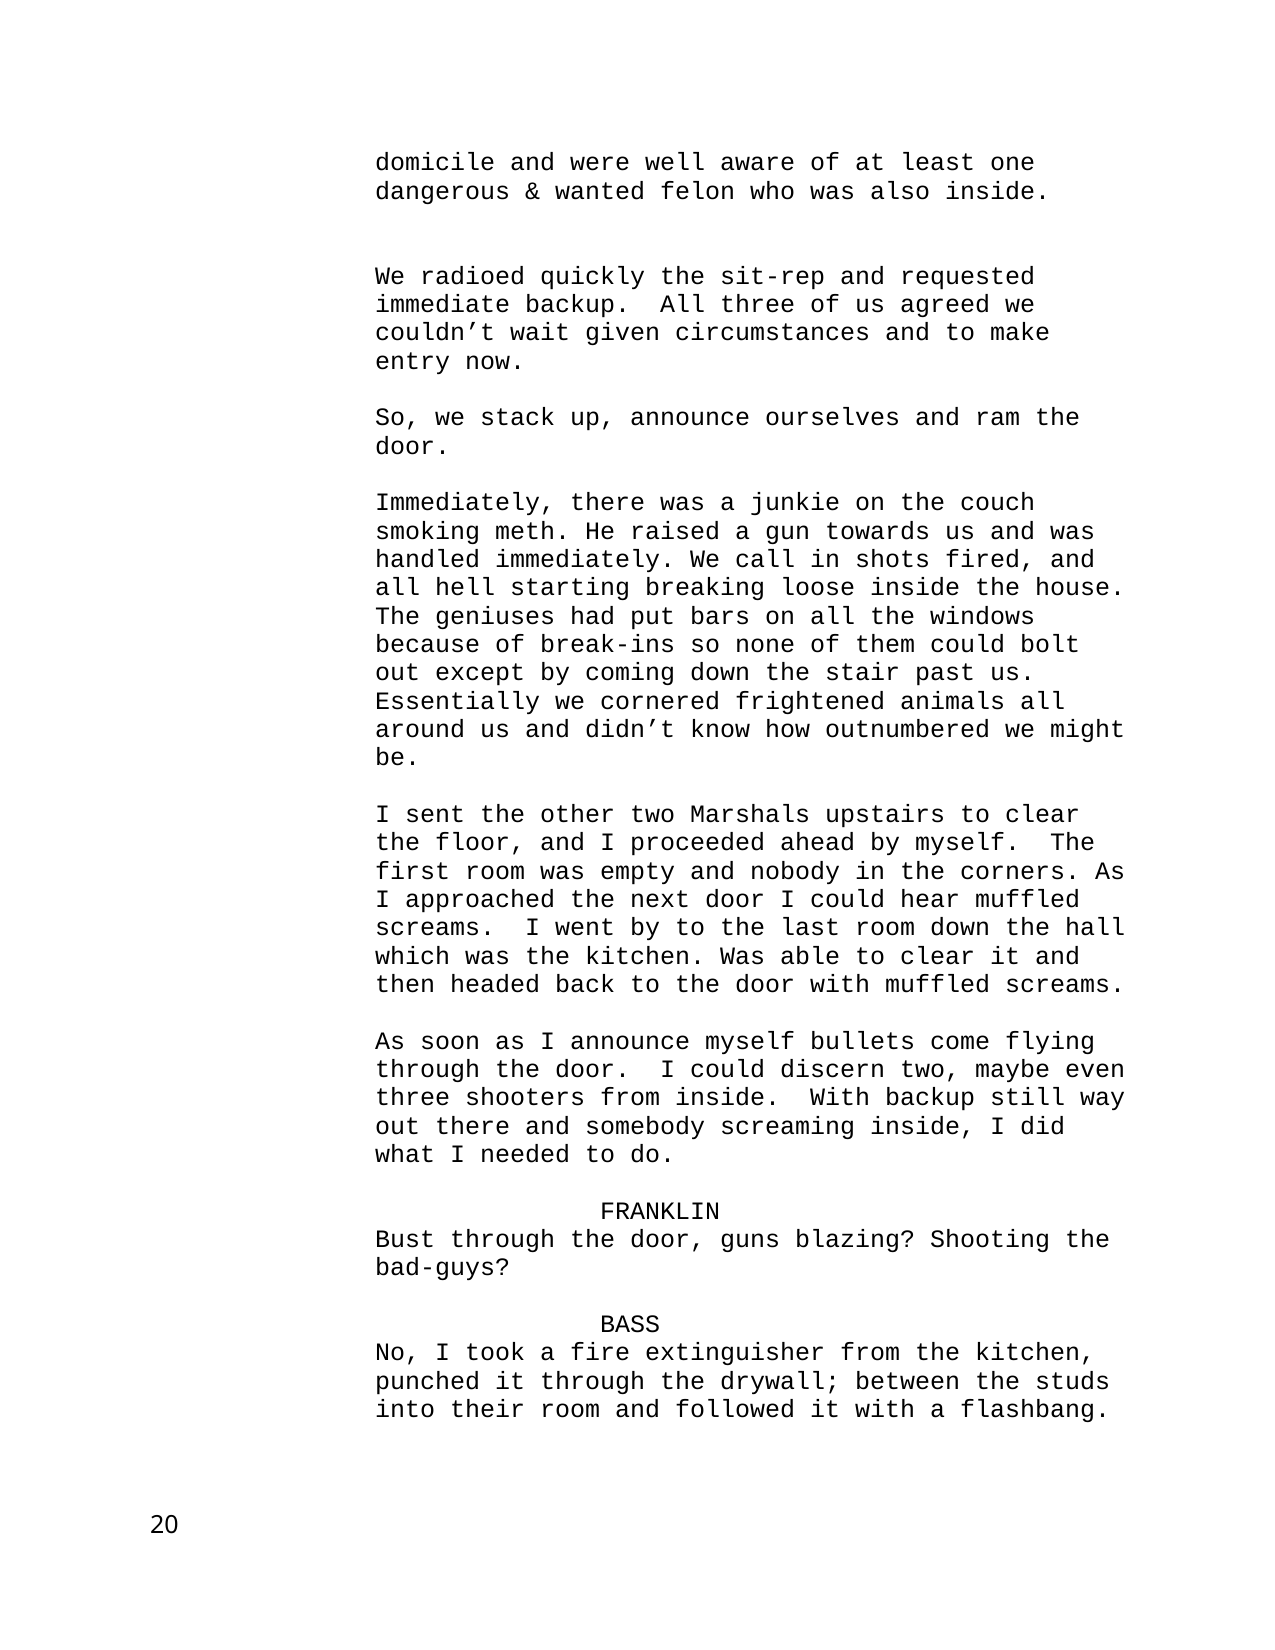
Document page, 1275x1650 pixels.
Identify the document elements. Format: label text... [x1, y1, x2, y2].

text No, I took a fire extinguisher from the kitchen, punched it through the drywall; between the studs into their room and followed it with a flashbang. [375, 1340, 1125, 1425]
text So, we stack up, announce ourselves and ram the door. [375, 405, 1125, 462]
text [375, 150, 1125, 207]
text I sent the other two Marshals upstairs to clear the floor, and I proceeded ahead by myself. The first room was empty and nobody in the corners. As I approached the next door I could hear muffled screams. I went by to the last room down the hall which was the kitchen. Was able to clear it and then headed back to the door with muffled screams. [375, 802, 1125, 1000]
text Bust through the door, guns blazing? Shooting the bad-guys? [375, 1227, 1125, 1283]
text FRANKLIN [375, 1198, 1125, 1227]
text BASS [375, 1312, 1125, 1340]
text Immediately, there was a junkie on the couch smoking meth. He raised a gun towards us and was handled immediately. We call in shots fired, and all hell starting breaking loose inside the house. The geniuses had put bars on all the windows because of break-ins so none of them could bolt out except by coming down the stair past us. Essentially we cornered frightened animals all around us and didn’t know how outnumbered we might be. [375, 490, 1125, 773]
text As soon as I announce myself bullets come flying through the door. I could discern two, maybe even three shooters from inside. With backup still way out there and somebody screaming inside, I did what I needed to do. [375, 1028, 1125, 1170]
text We radioed quickly the sit-rep and requested immediate backup. All three of us agreed we couldn’t wait given circumstances and to make entry now. [375, 263, 1125, 377]
